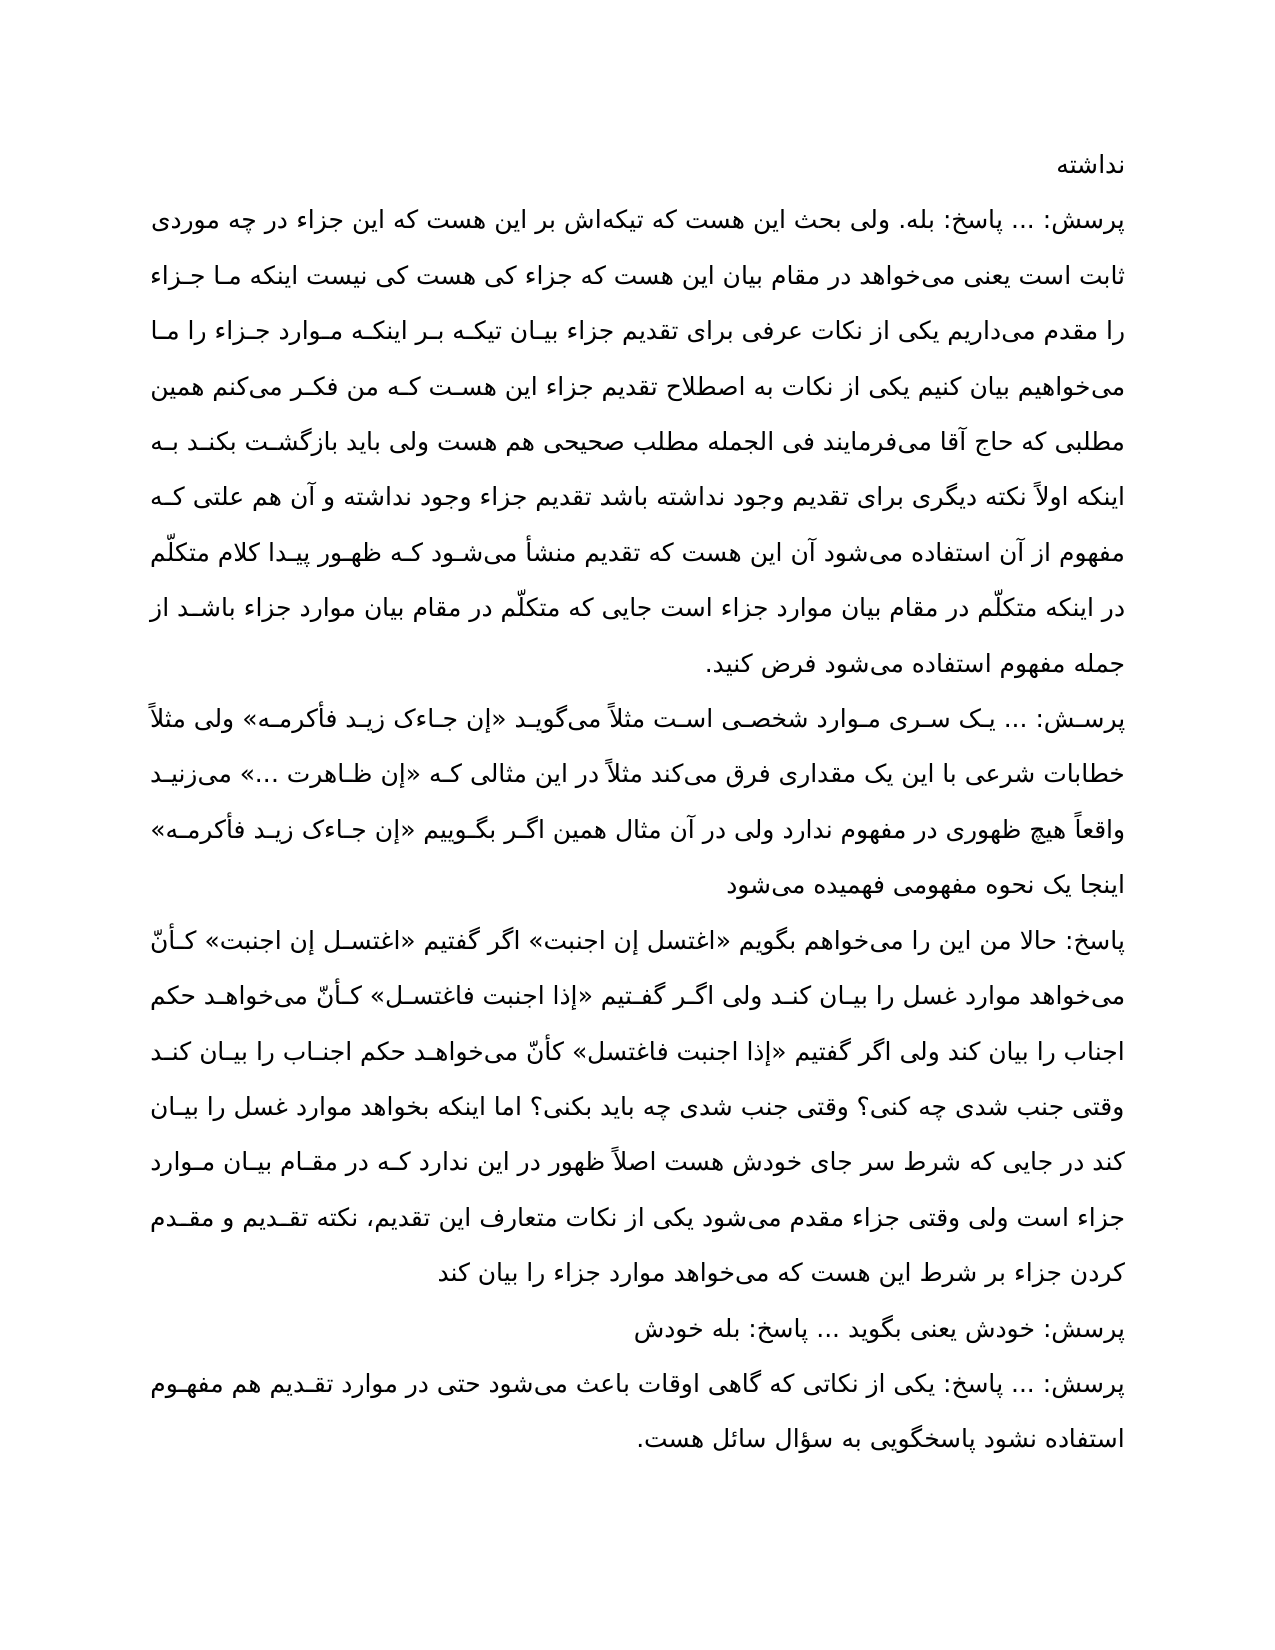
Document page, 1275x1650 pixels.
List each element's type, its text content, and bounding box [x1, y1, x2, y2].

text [150, 150, 1125, 179]
text پرسش: ... یک سری موارد شخصی است مثلاً می‌گوید «إن جاءک زید فأکرمه» ولی مثلاً خطابات شرعی با این یک مقداری فرق می‌کند مثلاً در این مثالی که «إن ظاهرت ...» می‌زنید واقعاً هیچ ظهوری در مفهوم ندارد ولی در آن مثال همین اگر بگوییم «إن جاءک زید فأکرمه» اینجا یک نحوه مفهومی فهمیده می‌شود [150, 704, 1125, 899]
text پرسش: ... پاسخ: یکی از نکاتی که گاهی اوقات باعث می‌شود حتی در موارد تقدیم هم مفهوم استفاده نشود پاسخگویی به سؤال سائل هست. [150, 1369, 1125, 1454]
text پاسخ: حالا من این را می‌خواهم بگویم «اغتسل إن اجنبت» اگر گفتیم «اغتسل إن اجنبت» کأنّ می‌خواهد موارد غسل را بیان کند ولی اگر گفتیم «إذا اجنبت فاغتسل» کأنّ می‌خواهد حکم اجناب را بیان کند ولی اگر گفتیم «إذا اجنبت فاغتسل» کأنّ می‌خواهد حکم اجناب را بیان کند وقتی جنب شدی چه کنی؟ وقتی جنب شدی چه باید بکنی؟ اما اینکه بخواهد موارد غسل را بیان کند در جایی که شرط سر جای خودش هست اصلاً ظهور در این ندارد که در مقام بیان موارد جزاء است ولی وقتی جزاء مقدم می‌شود یکی از نکات متعارف این تقدیم، نکته تقدیم و مقدم کردن جزاء بر شرط این هست که می‌خواهد موارد جزاء را بیان کند [150, 926, 1125, 1287]
text پرسش: خودش یعنی بگوید ... پاسخ: بله خودش [150, 1314, 1125, 1343]
text پرسش: ... پاسخ: بله. ولی بحث این هست که تیکه‌اش بر این هست که این جزاء در چه موردی ثابت است یعنی می‌خواهد در مقام بیان این هست که جزاء کی هست کی نیست اینکه ما جزاء را مقدم می‌داریم یکی از نکات عرفی برای تقدیم جزاء بیان تیکه بر اینکه موارد جزاء را ما می‌خواهیم بیان کنیم یکی از نکات به اصطلاح تقدیم جزاء این هست که من فکر می‌کنم همین مطلبی که حاج آقا می‌فرمایند فی الجمله مطلب صحیحی هم هست ولی باید بازگشت بکند به اینکه اولاً نکته دیگری برای تقدیم وجود نداشته باشد تقدیم جزاء وجود نداشته و آن هم علتی که مفهوم از آن استفاده می‌شود آن این هست که تقدیم منشأ می‌شود که ظهور پیدا کلام متکلّم در اینکه متکلّم در مقام بیان موارد جزاء است جایی که متکلّم در مقام بیان موارد جزاء باشد از جمله مفهوم استفاده می‌شود فرض کنید. [150, 205, 1125, 678]
